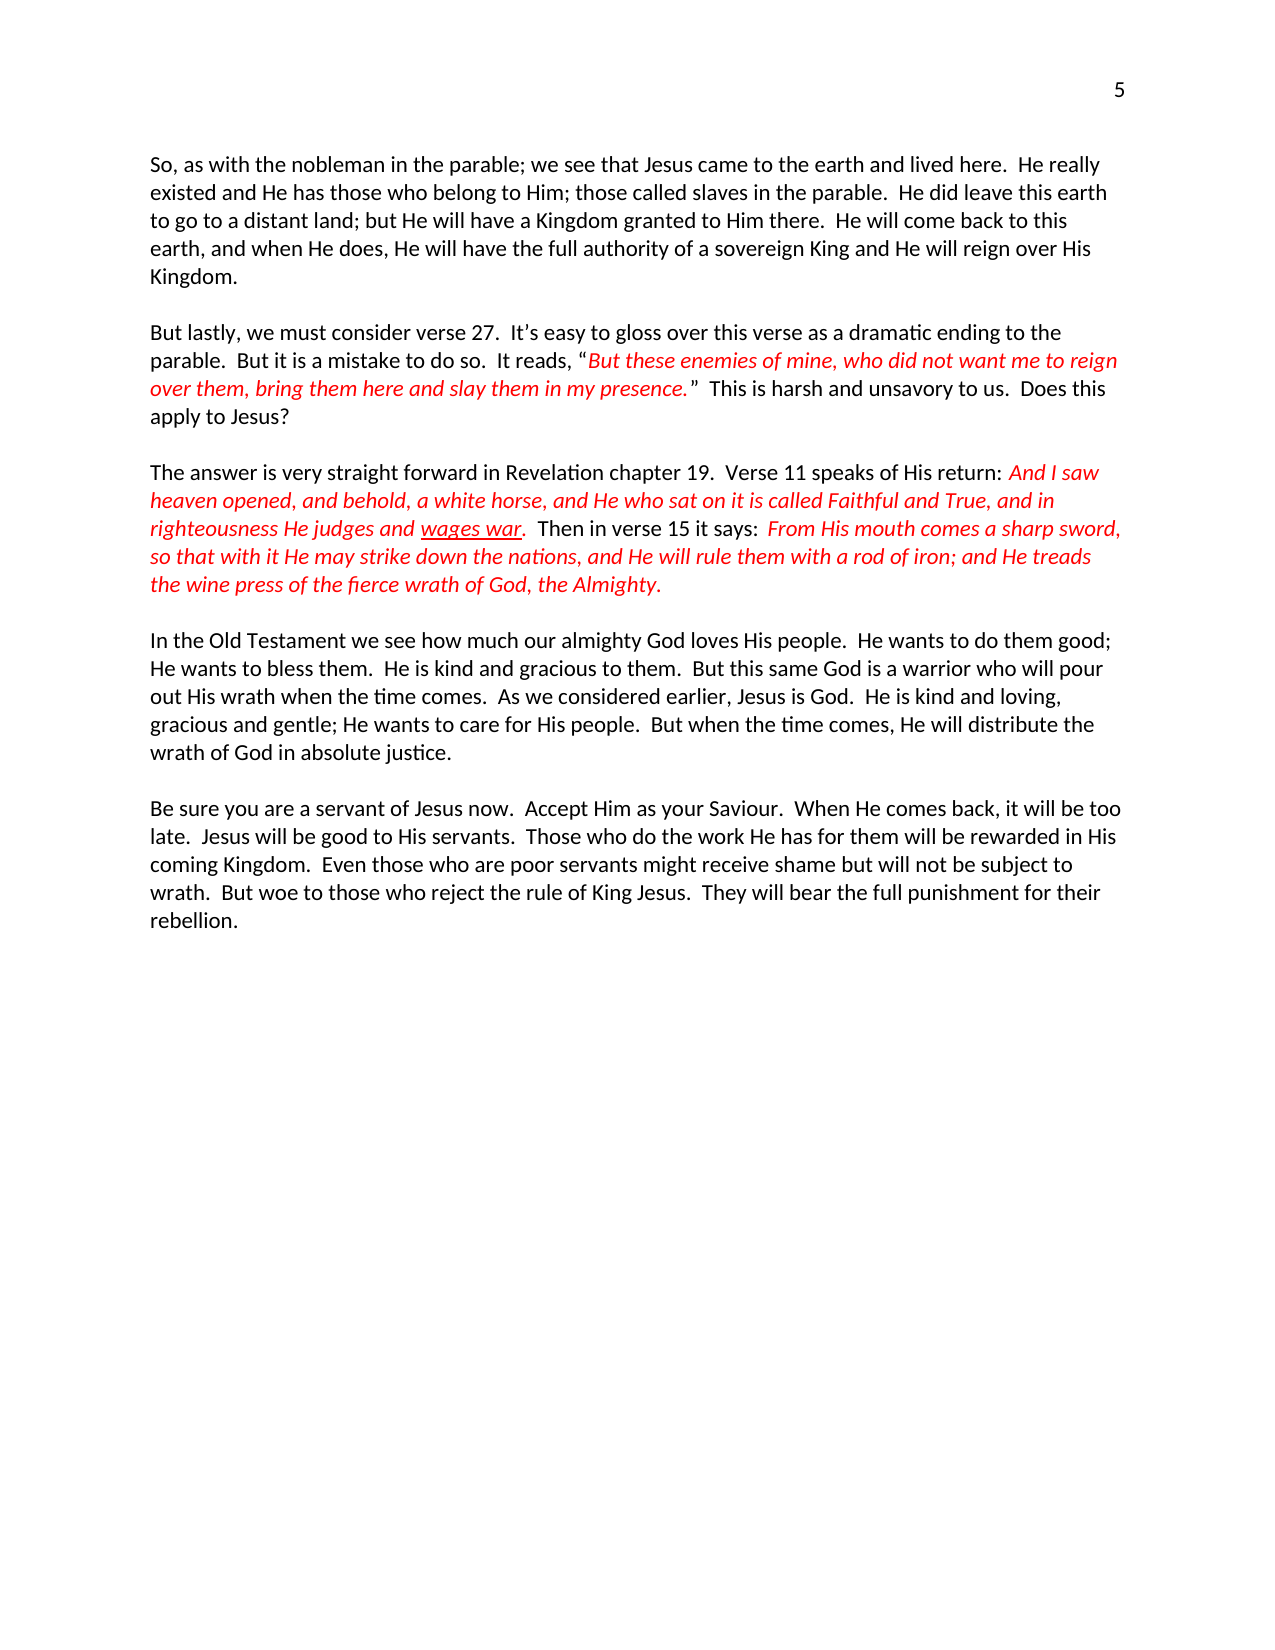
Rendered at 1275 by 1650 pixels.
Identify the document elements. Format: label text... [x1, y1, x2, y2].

text So, as with the nobleman in the parable; we see that Jesus came to the earth and lived here. He really existed and He has those who belong to Him; those called slaves in the parable. He did leave this earth to go to a distant land; but He will have a Kingdom granted to Him there. He will come back to this earth, and when He does, He will have the full authority of a sovereign King and He will reign over His Kingdom. [150, 150, 1125, 290]
text The answer is very straight forward in Revelation chapter 19. Verse 11 speaks of His return: And I saw heaven opened, and behold, a white horse, and He who sat on it is called Faithful and True, and in righteousness He judges and wages war. Then in verse 15 it says: From His mouth comes a sharp sword, so that with it He may strike down the nations, and He will rule them with a rod of iron; and He treads the wine press of the fierce wrath of God, the Almighty. [150, 458, 1125, 598]
text In the Old Testament we see how much our almighty God loves His people. He wants to do them good; He wants to bless them. He is kind and gracious to them. But this same God is a warrior who will pour out His wrath when the time comes. As we considered earlier, Jesus is God. He is kind and loving, gracious and gentle; He wants to care for His people. But when the time comes, He will distribute the wrath of God in absolute justice. [150, 626, 1125, 766]
text But lastly, we must consider verse 27. It’s easy to gloss over this verse as a dramatic ending to the parable. But it is a mistake to do so. It reads, “But these enemies of mine, who did not want me to reign over them, bring them here and slay them in my presence.” This is harsh and unsavory to us. Does this apply to Jesus? [150, 318, 1125, 430]
text Be sure you are a servant of Jesus now. Accept Him as your Saviour. When He comes back, it will be too late. Jesus will be good to His servants. Those who do the work He has for them will be rewarded in His coming Kingdom. Even those who are poor servants might receive shame but will not be subject to wrath. But woe to those who reject the rule of King Jesus. They will bear the full punishment for their rebellion. [150, 794, 1125, 934]
